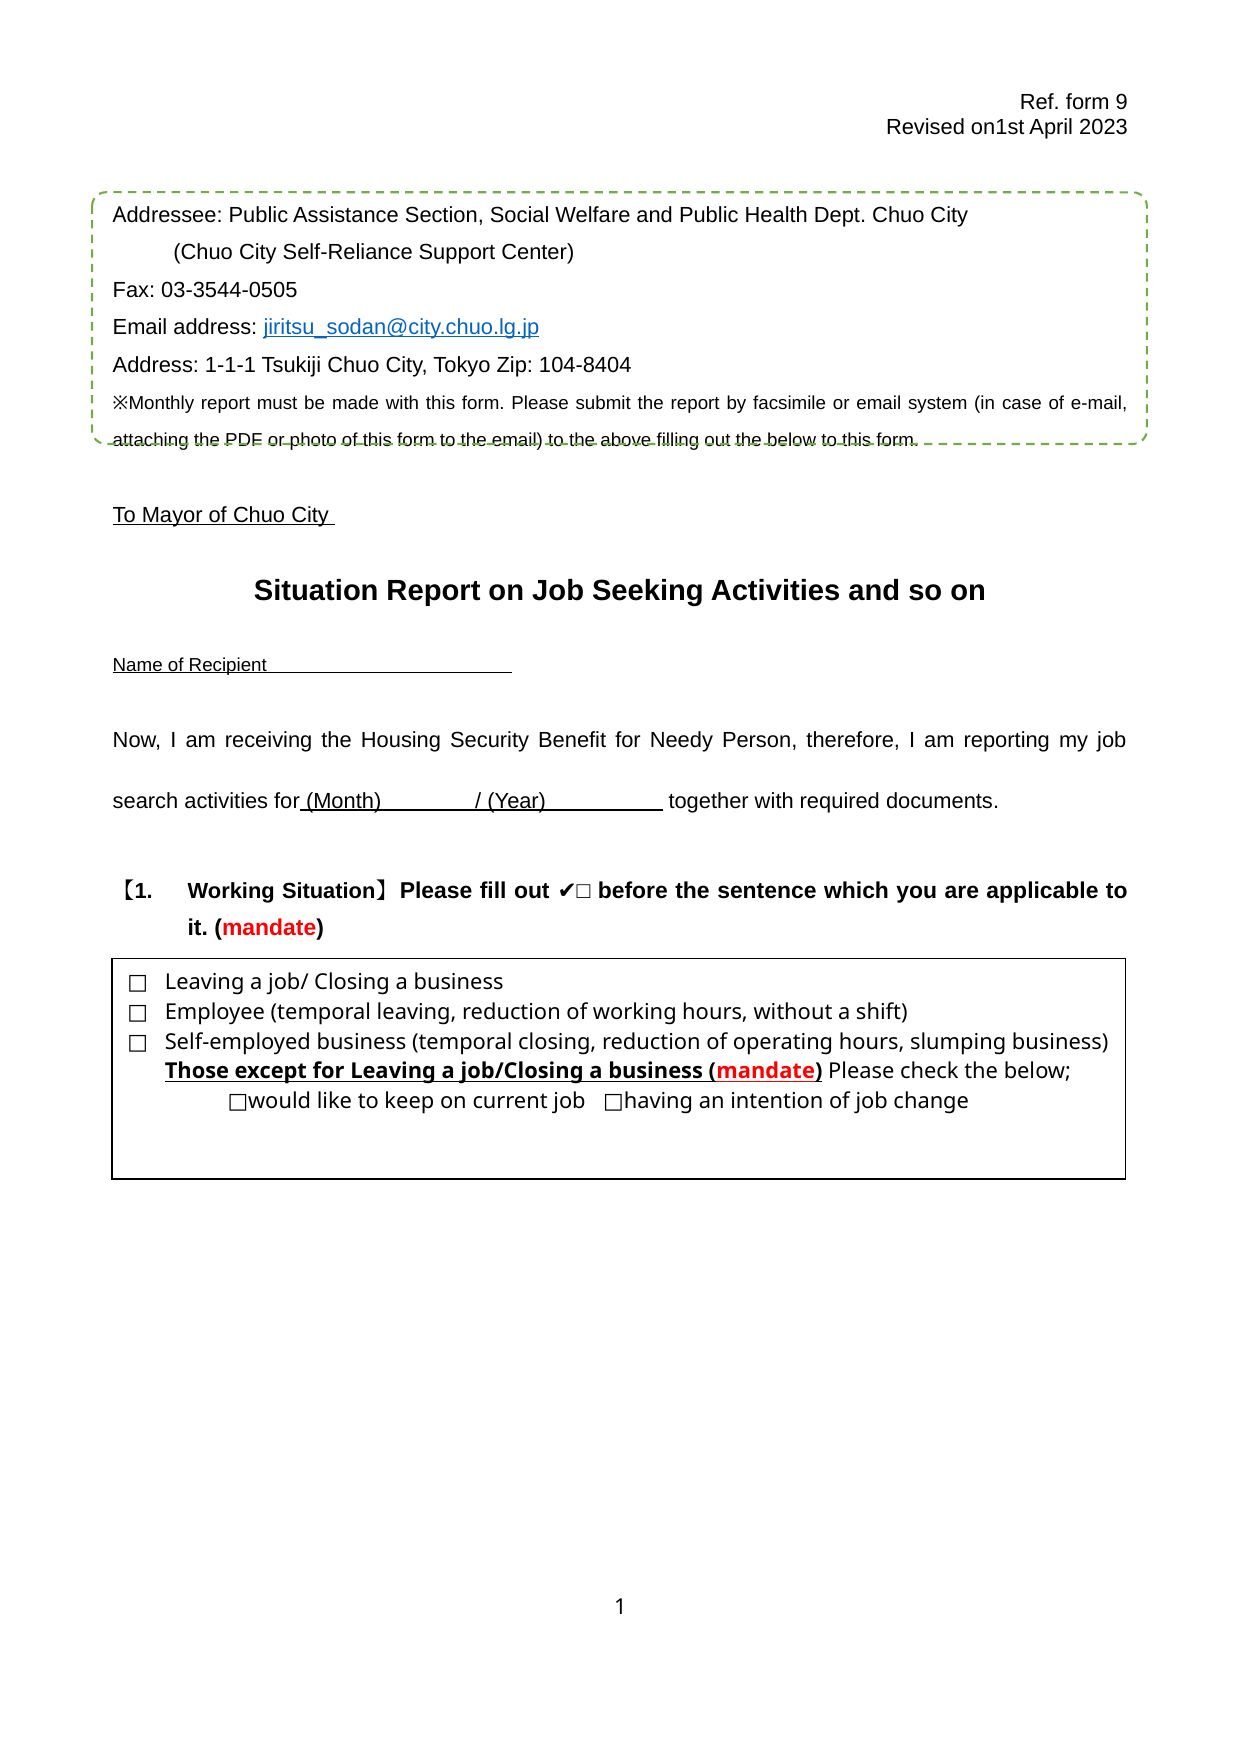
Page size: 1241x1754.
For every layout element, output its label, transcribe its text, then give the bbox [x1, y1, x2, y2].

text ※Monthly report must be made with this form. Please submit the report by facsimile or email system (in case of e-mail, attaching the PDF or photo of this form to the email) to the above filling out the below to this form. [112, 383, 1128, 458]
list Working Situation】Please fill out ✔□ before the sentence which you are applicable to it. (mandate) [112, 871, 1128, 946]
text Address: 1-1-1 Tsukiji Chuo City, Tokyo Zip: 104-8404 [112, 346, 1128, 383]
text Fax: 03-3544-0505 [112, 271, 1128, 308]
text Situation Report on Job Seeking Activities and so on [112, 571, 1128, 608]
text Name of Recipient [112, 646, 1128, 683]
text Now, I am receiving the Housing Security Benefit for Needy Person, therefore, I am reporting my job search activities for (Month) / (Year) together with required documents. [112, 721, 1128, 833]
text To Mayor of Chuo City [112, 496, 1128, 533]
text Addressee: Public Assistance Section, Social Welfare and Public Health Dept. Chuo City [112, 196, 1128, 233]
text (Chuo City Self-Reliance Support Center) [112, 233, 1128, 271]
text Email address: jiritsu_sodan@city.chuo.lg.jp [112, 308, 1128, 346]
